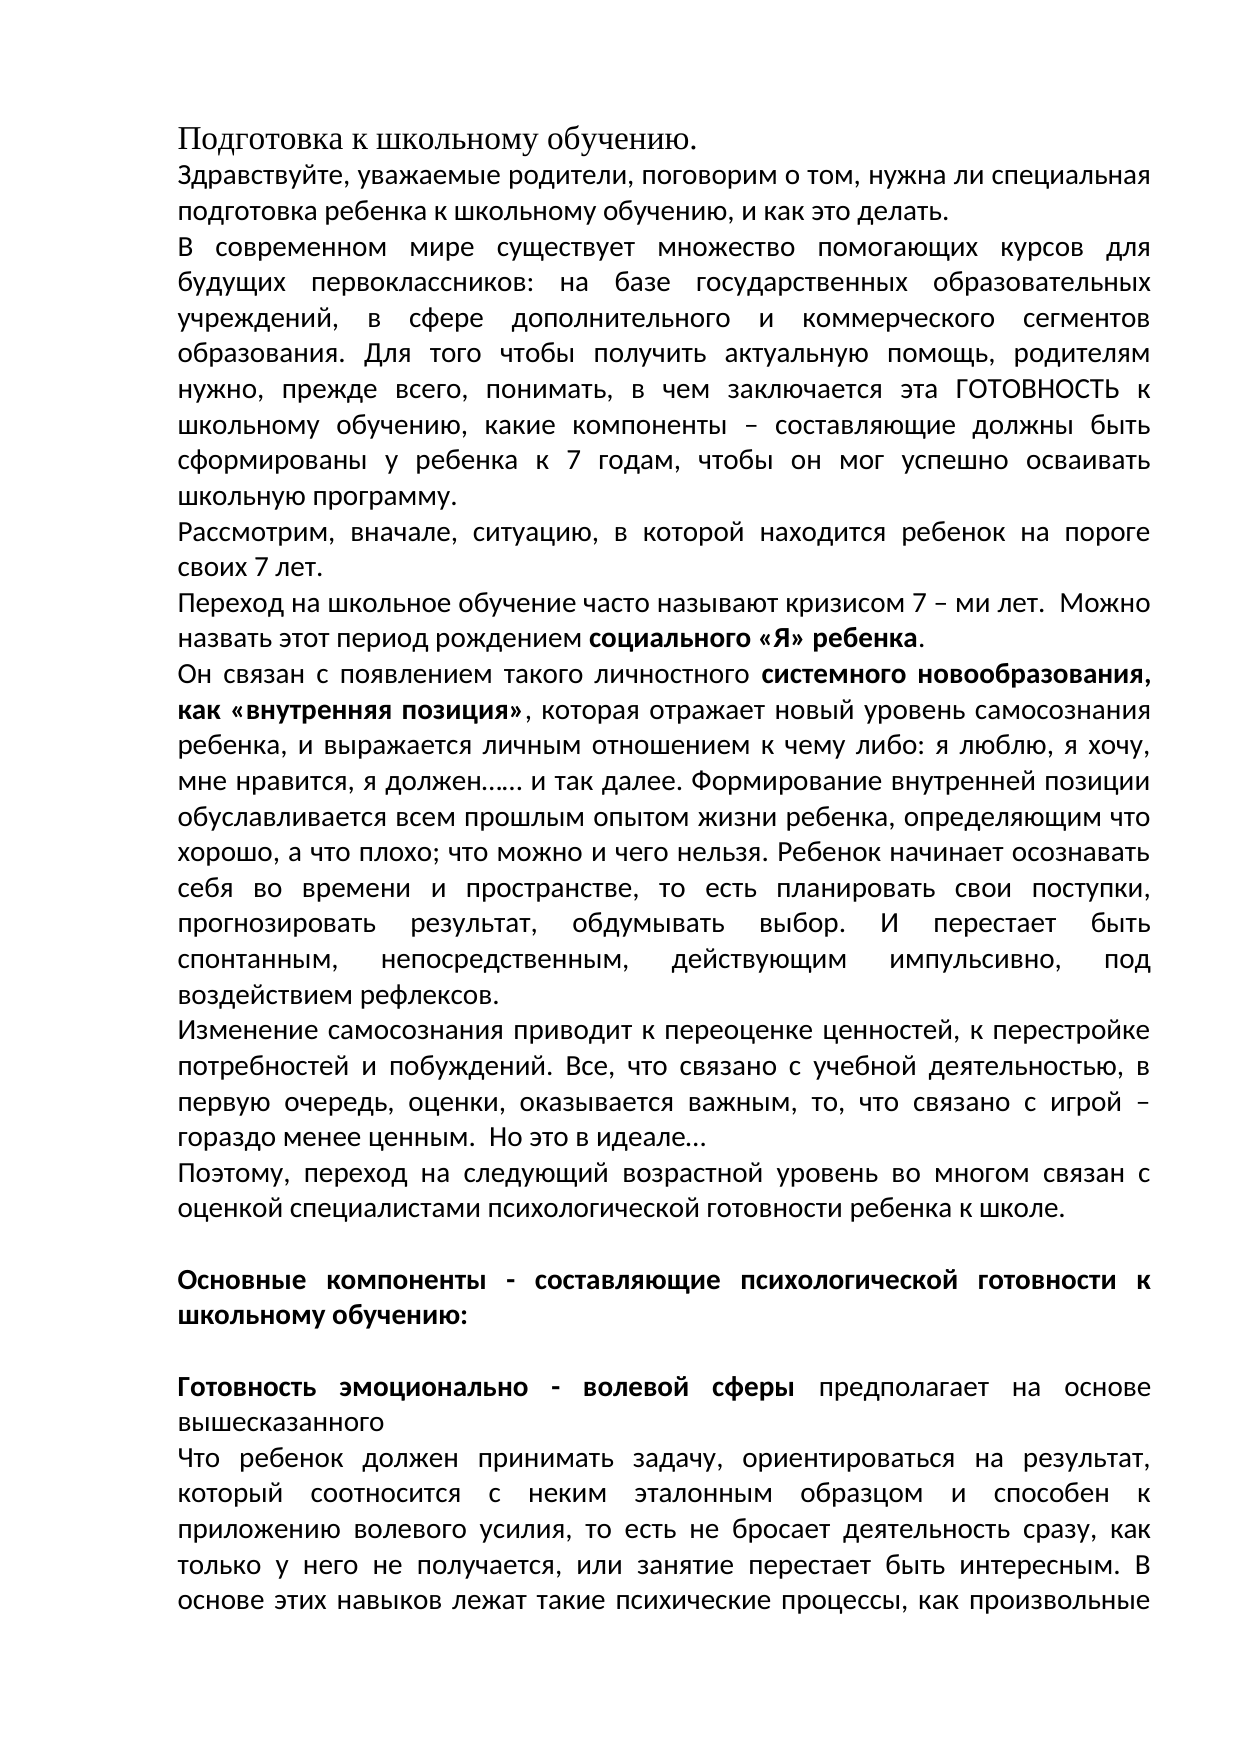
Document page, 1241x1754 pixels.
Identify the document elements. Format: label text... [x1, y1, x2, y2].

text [177, 1439, 1152, 1617]
text Готовность эмоционально - волевой сферы предполагает на основе вышесказанного [177, 1368, 1152, 1439]
text Изменение самосознания приводит к переоценке ценностей, к перестройке потребностей и побуждений. Все, что связано с учебной деятельностью, в первую очередь, оценки, оказывается важным, то, что связано с игрой – гораздо менее ценным. Но это в идеале… [177, 1011, 1152, 1154]
text Здравствуйте, уважаемые родители, поговорим о том, нужна ли специальная подготовка ребенка к школьному обучению, и как это делать. [177, 156, 1152, 228]
text Основные компоненты - составляющие психологической готовности к школьному обучению: [177, 1261, 1152, 1332]
text В современном мире существует множество помогающих курсов для будущих первоклассников: на базе государственных образовательных учреждений, в сфере дополнительного и коммерческого сегментов образования. Для того чтобы получить актуальную помощь, родителям нужно, прежде всего, понимать, в чем заключается эта ГОТОВНОСТЬ к школьному обучению, какие компоненты – составляющие должны быть сформированы у ребенка к 7 годам, чтобы он мог успешно осваивать школьную программу. [177, 228, 1152, 513]
text Рассмотрим, вначале, ситуацию, в которой находится ребенок на пороге своих 7 лет. [177, 513, 1152, 584]
text Поэтому, переход на следующий возрастной уровень во многом связан с оценкой специалистами психологической готовности ребенка к школе. [177, 1154, 1152, 1225]
text Подготовка к школьному обучению. [177, 118, 1152, 156]
text Переход на школьное обучение часто называют кризисом 7 – ми лет. Можно назвать этот период рождением социального «Я» ребенка. [177, 584, 1152, 655]
text Он связан с появлением такого личностного системного новообразования, как «внутренняя позиция», которая отражает новый уровень самосознания ребенка, и выражается личным отношением к чему либо: я люблю, я хочу, мне нравится, я должен…… и так далее. Формирование внутренней позиции обуславливается всем прошлым опытом жизни ребенка, определяющим что хорошо, а что плохо; что можно и чего нельзя. Ребенок начинает осознавать себя во времени и пространстве, то есть планировать свои поступки, прогнозировать результат, обдумывать выбор. И перестает быть спонтанным, непосредственным, действующим импульсивно, под воздействием рефлексов. [177, 655, 1152, 1011]
